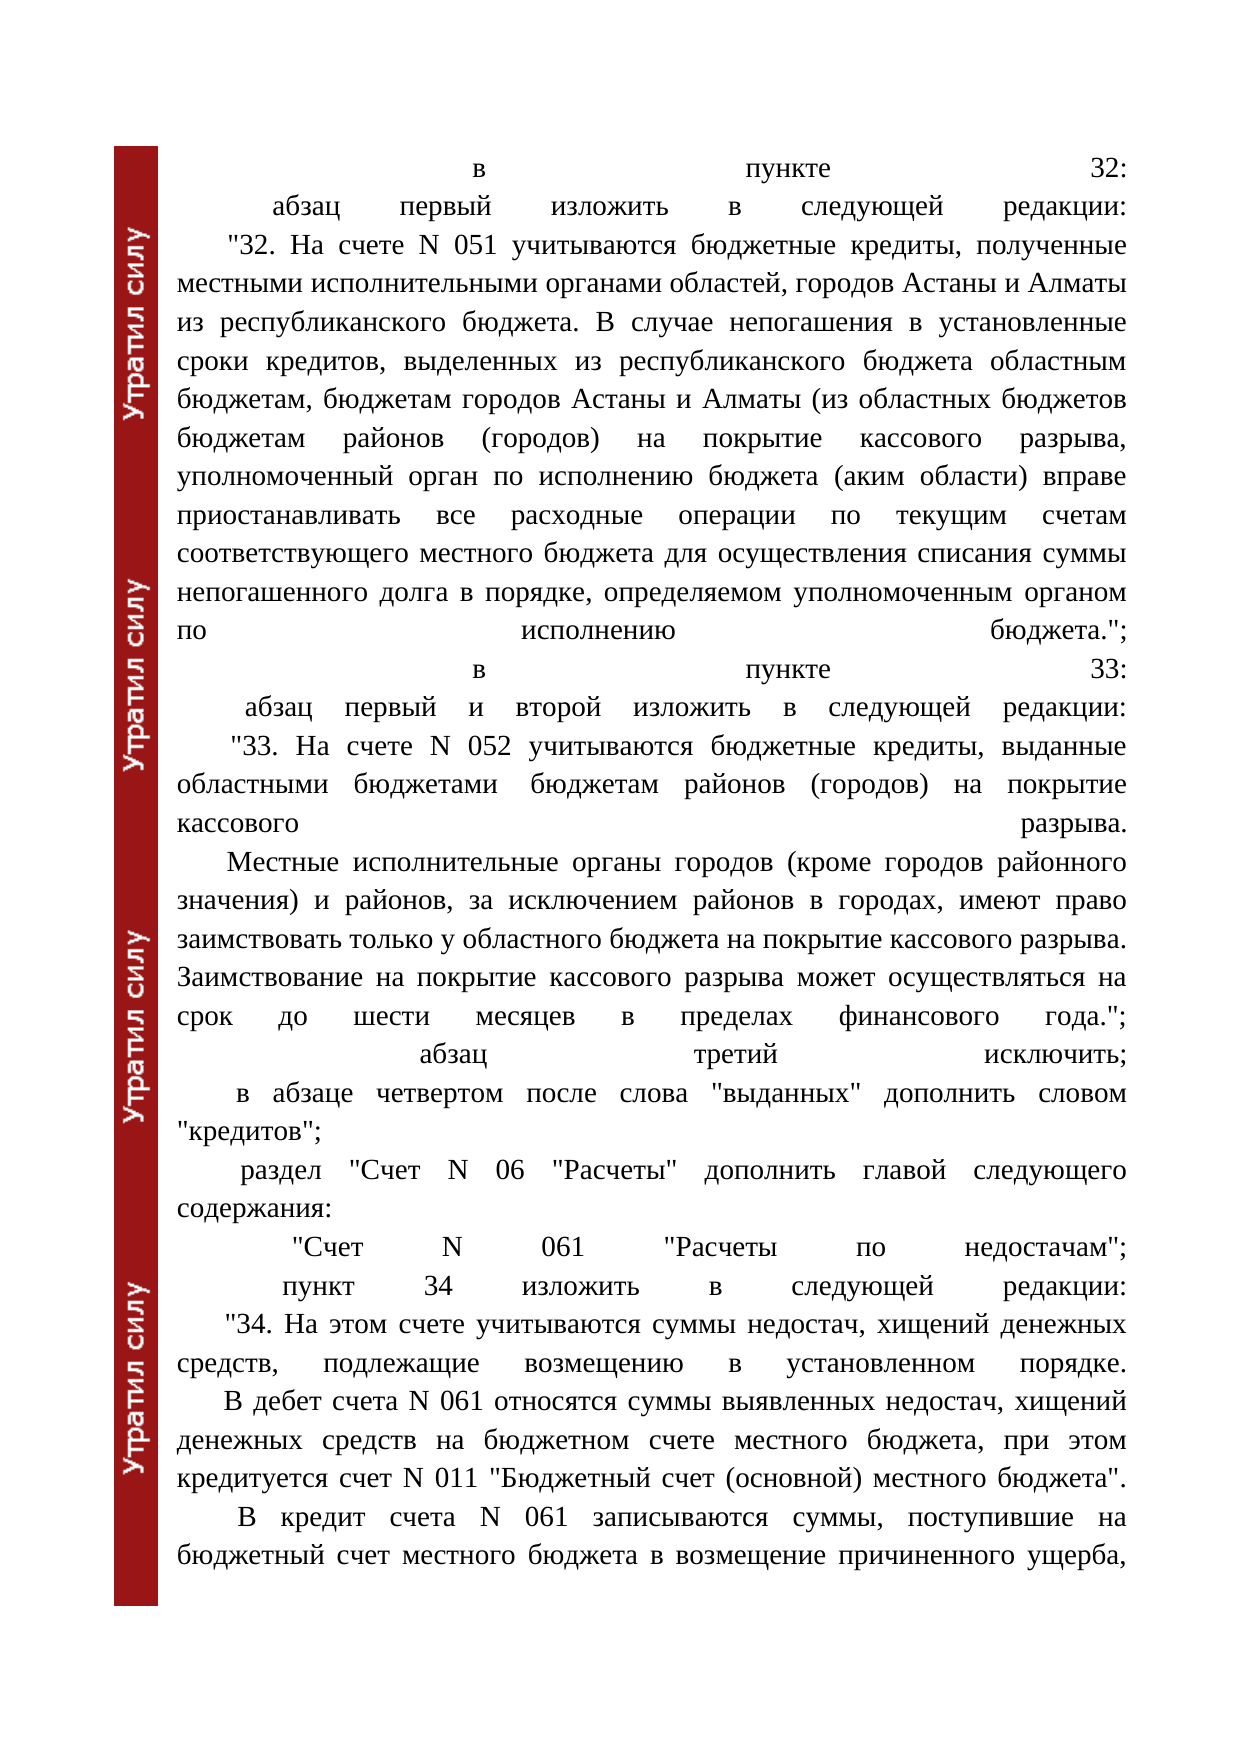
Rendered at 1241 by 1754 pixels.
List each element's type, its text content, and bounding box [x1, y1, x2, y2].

picture [114, 146, 158, 150]
picture [114, 1571, 158, 1606]
